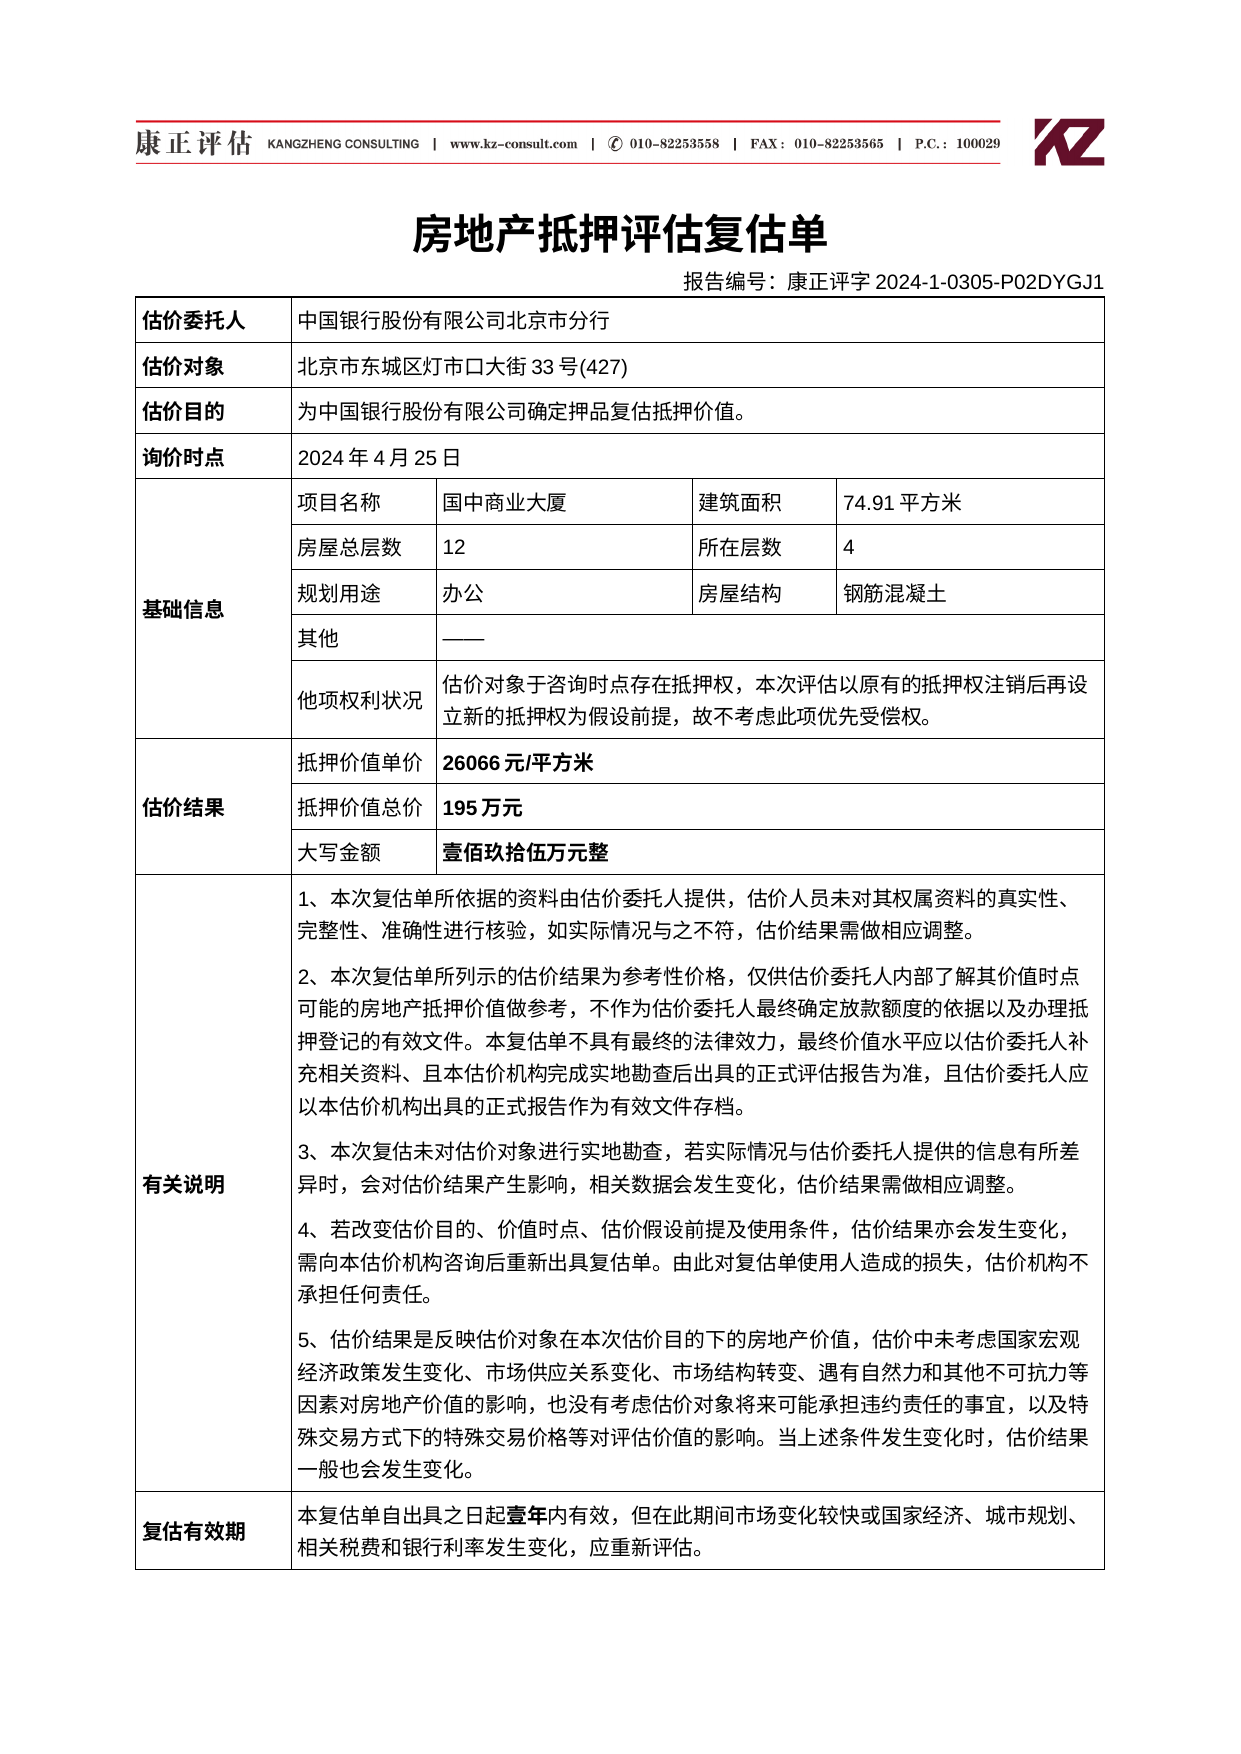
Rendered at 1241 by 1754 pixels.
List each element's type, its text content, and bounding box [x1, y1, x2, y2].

table_cell 26066元/平方米 [437, 739, 1104, 783]
table_cell 估价目的 [136, 388, 291, 433]
table_cell 2024年4月25日 [292, 434, 1104, 478]
table_cell 本复估单自出具之日起壹年内有效，但在此期间市场变化较快或国家经济、城市规划、相关税费和银行利率发生变化，应重新评估。 [292, 1492, 1104, 1569]
table_cell 有关说明 [136, 875, 291, 1491]
table_cell 抵押价值单价 [292, 739, 436, 783]
table_cell 5、估价结果是反映估价对象在本次估价目的下的房地产价值，估价中未考虑国家宏观经济政策发生变化、市场供应关系变化、市场结构转变、遇有自然力和其他不可抗力等因素对房地产价值的影响，也没有考虑估价对象将来可能承担违约责任的事宜，以及特殊交易方式下的特殊交易价格等对评估价值的影响。当上述条件发生变化时，估价结果一般也会发生变化。 [292, 1316, 1104, 1491]
table_cell 抵押价值总价 [292, 784, 436, 828]
table_cell 74.91平方米 [837, 479, 1104, 523]
table_cell 195万元 [437, 784, 1104, 828]
table_cell 1、本次复估单所依据的资料由估价委托人提供，估价人员未对其权属资料的真实性、完整性、准确性进行核验，如实际情况与之不符，估价结果需做相应调整。 [292, 875, 1104, 952]
table_cell 询价时点 [136, 434, 291, 478]
table_cell 3、本次复估未对估价对象进行实地勘查，若实际情况与估价委托人提供的信息有所差异时，会对估价结果产生影响，相关数据会发生变化，估价结果需做相应调整。 [292, 1127, 1104, 1205]
table_header 中国银行股份有限公司北京市分行 [292, 298, 1104, 342]
table_cell 复估有效期 [136, 1492, 291, 1569]
table_header 估价委托人 [136, 298, 291, 342]
table_cell 基础信息 [136, 479, 291, 738]
table_cell 房屋总层数 [292, 525, 436, 569]
table_cell 大写金额 [292, 830, 436, 874]
table_cell —— [437, 615, 1104, 660]
table_cell 办公 [437, 570, 692, 614]
table_cell 估价结果 [136, 739, 291, 874]
table_cell 钢筋混凝土 [837, 570, 1104, 614]
table_cell 北京市东城区灯市口大街33号(427) [292, 343, 1104, 387]
table_cell 壹佰玖拾伍万元整 [437, 830, 1104, 874]
text 房地产抵押评估复估单 [136, 199, 1104, 264]
table_cell 其他 [292, 615, 436, 660]
table_cell 2、本次复估单所列示的估价结果为参考性价格，仅供估价委托人内部了解其价值时点可能的房地产抵押价值做参考，不作为估价委托人最终确定放款额度的依据以及办理抵押登记的有效文件。本复估单不具有最终的法律效力，最终价值水平应以估价委托人补充相关资料、且本估价机构完成实地勘查后出具的正式评估报告为准，且估价委托人应以本估价机构出具的正式报告作为有效文件存档。 [292, 952, 1104, 1127]
table_cell 规划用途 [292, 570, 436, 614]
table_cell 建筑面积 [693, 479, 836, 523]
table_cell 国中商业大厦 [437, 479, 692, 523]
table_cell 估价对象于咨询时点存在抵押权，本次评估以原有的抵押权注销后再设立新的抵押权为假设前提，故不考虑此项优先受偿权。 [437, 661, 1104, 738]
table_cell 4、若改变估价目的、价值时点、估价假设前提及使用条件，估价结果亦会发生变化，需向本估价机构咨询后重新出具复估单。由此对复估单使用人造成的损失，估价机构不承担任何责任。 [292, 1205, 1104, 1316]
table_cell 项目名称 [292, 479, 436, 523]
table_cell 房屋结构 [693, 570, 836, 614]
table_cell 估价对象 [136, 343, 291, 387]
table_cell 12 [437, 525, 692, 569]
table_cell 为中国银行股份有限公司确定押品复估抵押价值。 [292, 388, 1104, 433]
text 报告编号：康正评字2024-1-0305-P02DYGJ1 [136, 264, 1104, 296]
table_cell 4 [837, 525, 1104, 569]
table_cell 所在层数 [693, 525, 836, 569]
table_cell 他项权利状况 [292, 661, 436, 738]
picture [135, 118, 1105, 166]
